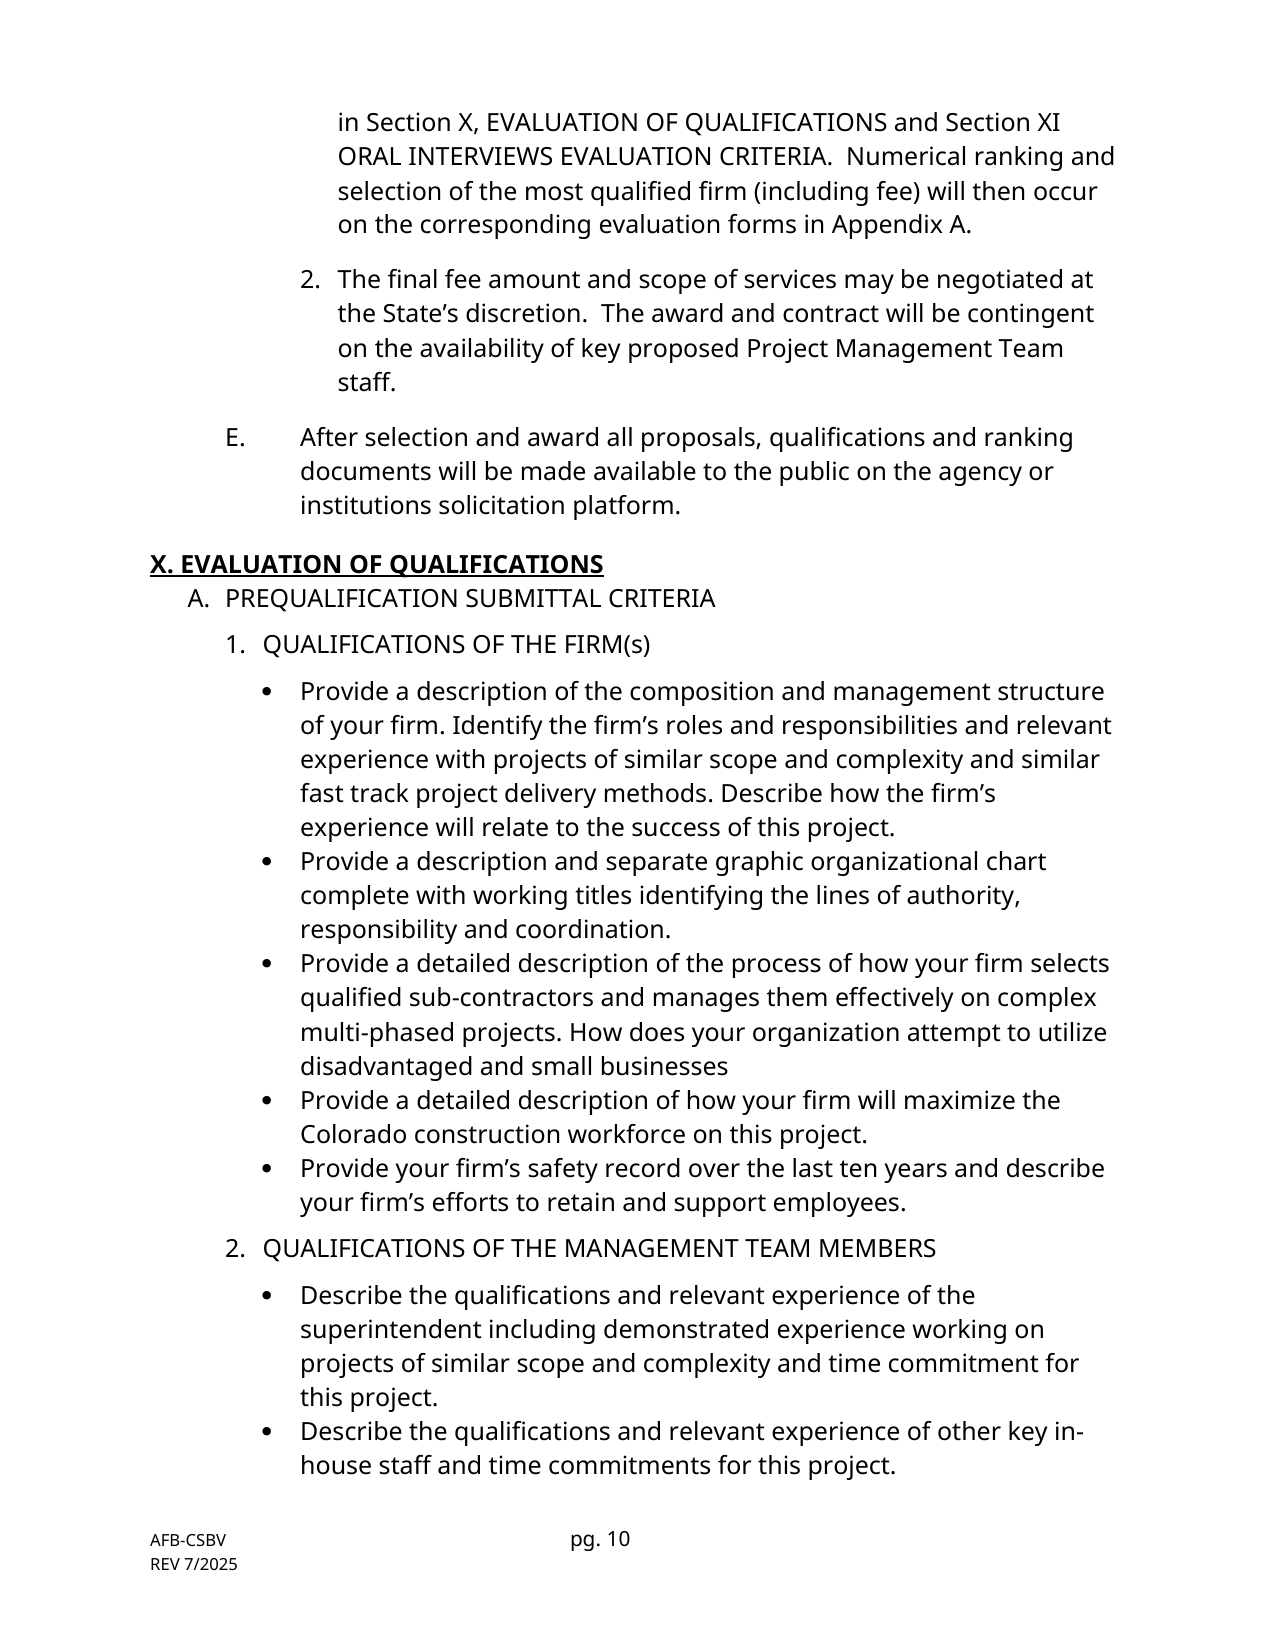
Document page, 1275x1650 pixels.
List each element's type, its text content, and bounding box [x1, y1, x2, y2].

subtitle 1. QUALIFICATIONS OF THE FIRM(s) [225, 627, 1125, 661]
list After selection and award all proposals, qualifications and ranking documents will be made available to the public on the agency or institutions solicitation platform. [225, 419, 1125, 521]
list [300, 105, 1125, 241]
subtitle Provide a description and separate graphic organizational chart complete with working titles identifying the lines of authority, responsibility and coordination. [262, 844, 1125, 946]
subtitle Describe the qualifications and relevant experience of the superintendent including demonstrated experience working on projects of similar scope and complexity and time commitment for this project. [262, 1278, 1125, 1414]
subtitle Provide a detailed description of how your firm will maximize the Colorado construction workforce on this project. [262, 1082, 1125, 1150]
subtitle Describe the qualifications and relevant experience of other key in-house staff and time commitments for this project. [262, 1414, 1125, 1482]
subtitle X. EVALUATION OF QUALIFICATIONS [150, 546, 1125, 580]
subtitle Provide a description of the composition and management structure of your firm. Identify the firm’s roles and responsibilities and relevant experience with projects of similar scope and complexity and similar fast track project delivery methods. Describe how the firm’s experience will relate to the success of this project. [262, 673, 1125, 844]
subtitle A. PREQUALIFICATION SUBMITTAL CRITERIA [187, 580, 1125, 614]
subtitle Provide a detailed description of the process of how your firm selects qualified sub-contractors and manages them effectively on complex multi-phased projects. How does your organization attempt to utilize disadvantaged and small businesses [262, 946, 1125, 1082]
subtitle 2. QUALIFICATIONS OF THE MANAGEMENT TEAM MEMBERS [225, 1231, 1125, 1265]
subtitle Provide your firm’s safety record over the last ten years and describe your firm’s efforts to retain and support employees. [262, 1150, 1125, 1218]
list The final fee amount and scope of services may be negotiated at the State’s discretion. The award and contract will be contingent on the availability of key proposed Project Management Team staff. [300, 262, 1125, 398]
